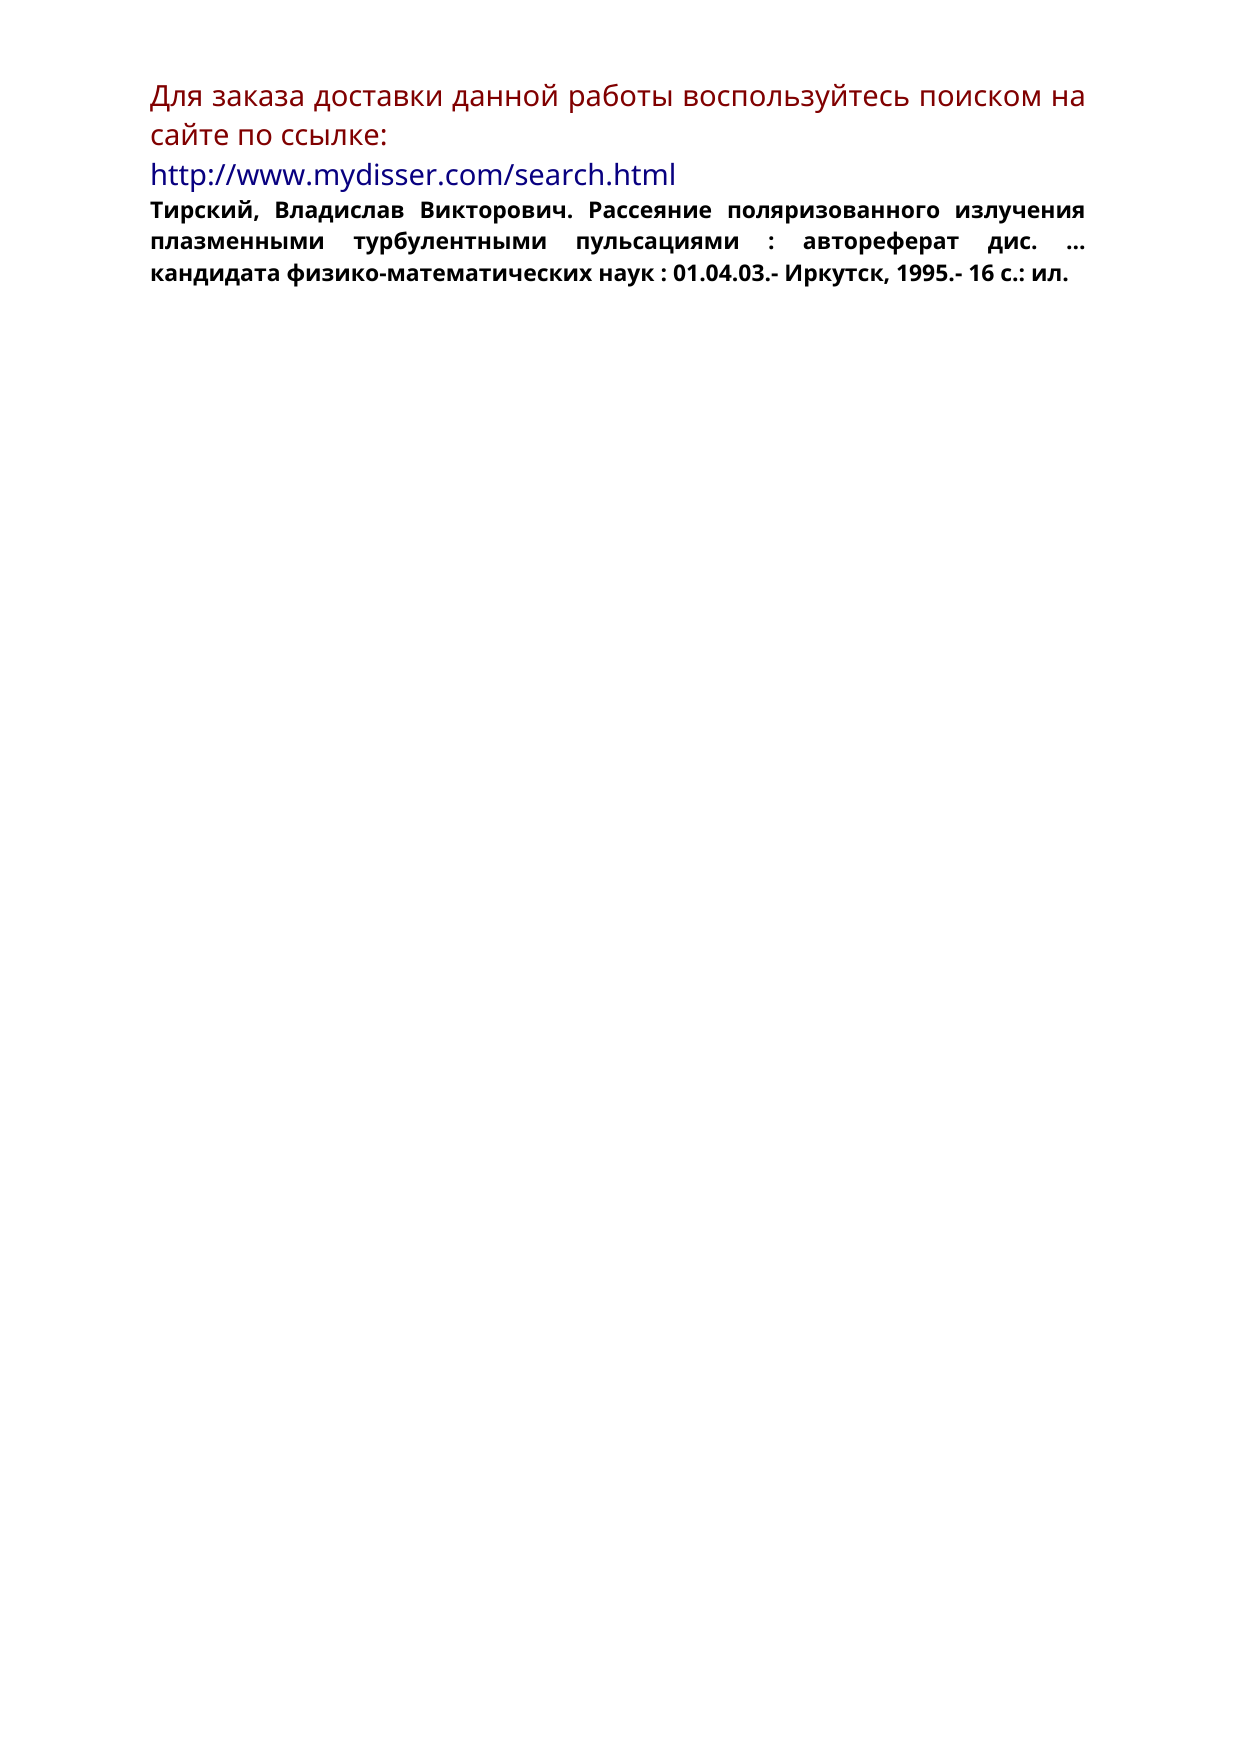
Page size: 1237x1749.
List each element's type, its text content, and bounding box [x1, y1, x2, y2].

text Тирский, Владислав Викторович. Рассеяние поляризованного излучения плазменными турбулентными пульсациями : автореферат дис. ... кандидата физико-математических наук : 01.04.03.- Иркутск, 1995.- 16 с.: ил. [150, 194, 1086, 288]
